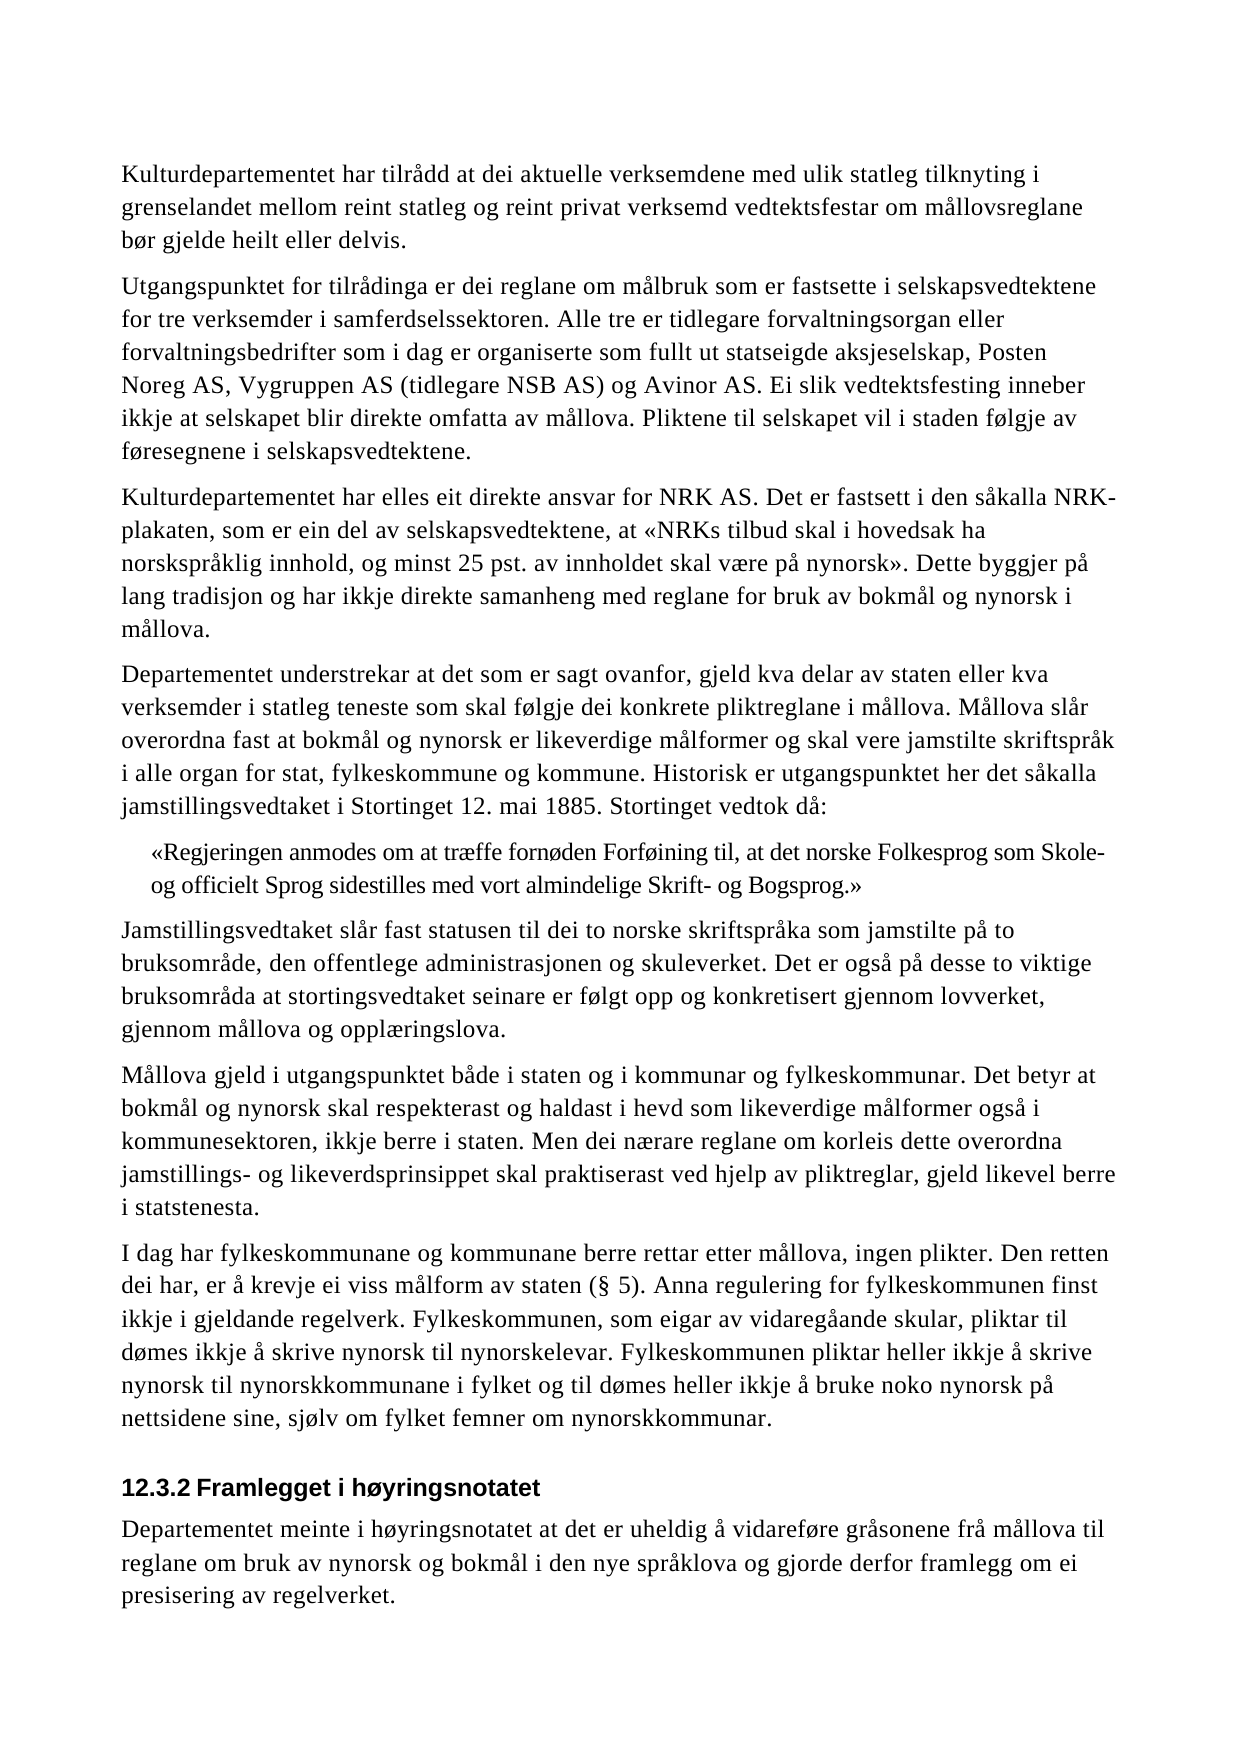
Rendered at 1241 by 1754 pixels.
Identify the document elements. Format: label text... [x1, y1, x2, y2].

text Jamstillingsvedtaket slår fast statusen til dei to norske skriftspråka som jamstilte på to bruksområde, den offentlege administrasjonen og skuleverket. Det er også på desse to viktige bruksområda at stortingsvedtaket seinare er følgt opp og konkretisert gjennom lovverket, gjennom mållova og opplæringslova. [121, 915, 1119, 1043]
text I dag har fylkeskommunane og kommunane berre rettar etter mållova, ingen plikter. Den retten dei har, er å krevje ei viss målform av staten (§ 5). Anna regulering for fylkeskommunen finst ikkje i gjeldande regelverk. Fylkeskommunen, som eigar av vidaregåande skular, pliktar til dømes ikkje å skrive nynorsk til nynorskelevar. Fylkeskommunen pliktar heller ikkje å skrive nynorsk til nynorskkommunane i fylket og til dømes heller ikkje å bruke noko nynorsk på nettsidene sine, sjølv om fylket femner om nynorskkommunar. [121, 1238, 1119, 1431]
text Kulturdepartementet har tilrådd at dei aktuelle verksemdene med ulik statleg tilknyting i grenselandet mellom reint statleg og reint privat verksemd vedtektsfestar om mållovsreglane bør gjelde heilt eller delvis. [121, 159, 1119, 254]
text Mållova gjeld i utgangspunktet både i staten og i kommunar og fylkeskommunar. Det betyr at bokmål og nynorsk skal respekterast og haldast i hevd som likeverdige målformer også i kommunesektoren, ikkje berre i staten. Men dei nærare reglane om korleis dette overordna jamstillings- og likeverdsprinsippet skal praktiserast ved hjelp av pliktreglar, gjeld likevel berre i statstenesta. [121, 1060, 1119, 1221]
text «Regjeringen anmodes om at træffe fornøden Forføining til, at det norske Folkesprog som Skole- og officielt Sprog sidestilles med vort almindelige Skrift- og Bogsprog.» [151, 837, 1119, 899]
text Departementet meinte i høyringsnotatet at det er uheldig å vidareføre gråsonene frå mållova til reglane om bruk av nynorsk og bokmål i den nye språklova og gjorde derfor framlegg om ei presisering av regelverket. [121, 1514, 1119, 1609]
text Utgangspunktet for tilrådinga er dei reglane om målbruk som er fastsette i selskapsvedtektene for tre verksemder i samferdselssektoren. Alle tre er tidlegare forvaltningsorgan eller forvaltningsbedrifter som i dag er organiserte som fullt ut statseigde aksjeselskap, Posten Noreg AS, Vygruppen AS (tidlegare NSB AS) og Avinor AS. Ei slik vedtektsfesting inneber ikkje at selskapet blir direkte omfatta av mållova. Pliktene til selskapet vil i staden følgje av føresegnene i selskapsvedtektene. [121, 271, 1119, 465]
text Kulturdepartementet har elles eit direkte ansvar for NRK AS. Det er fastsett i den såkalla NRK-plakaten, som er ein del av selskapsvedtektene, at «NRKs tilbud skal i hovedsak ha norskspråklig innhold, og minst 25 pst. av innholdet skal være på nynorsk». Dette byggjer på lang tradisjon og har ikkje direkte samanheng med reglane for bruk av bokmål og nynorsk i mållova. [121, 482, 1119, 642]
subtitle Framlegget i høyringsnotatet [121, 1473, 1119, 1502]
text Departementet understrekar at det som er sagt ovanfor, gjeld kva delar av staten eller kva verksemder i statleg teneste som skal følgje dei konkrete pliktreglane i mållova. Mållova slår overordna fast at bokmål og nynorsk er likeverdige målformer og skal vere jamstilte skriftspråk i alle organ for stat, fylkeskommune og kommune. Historisk er utgangspunktet her det såkalla jamstillingsvedtaket i Stortinget 12. mai 1885. Stortinget vedtok då: [121, 659, 1119, 820]
